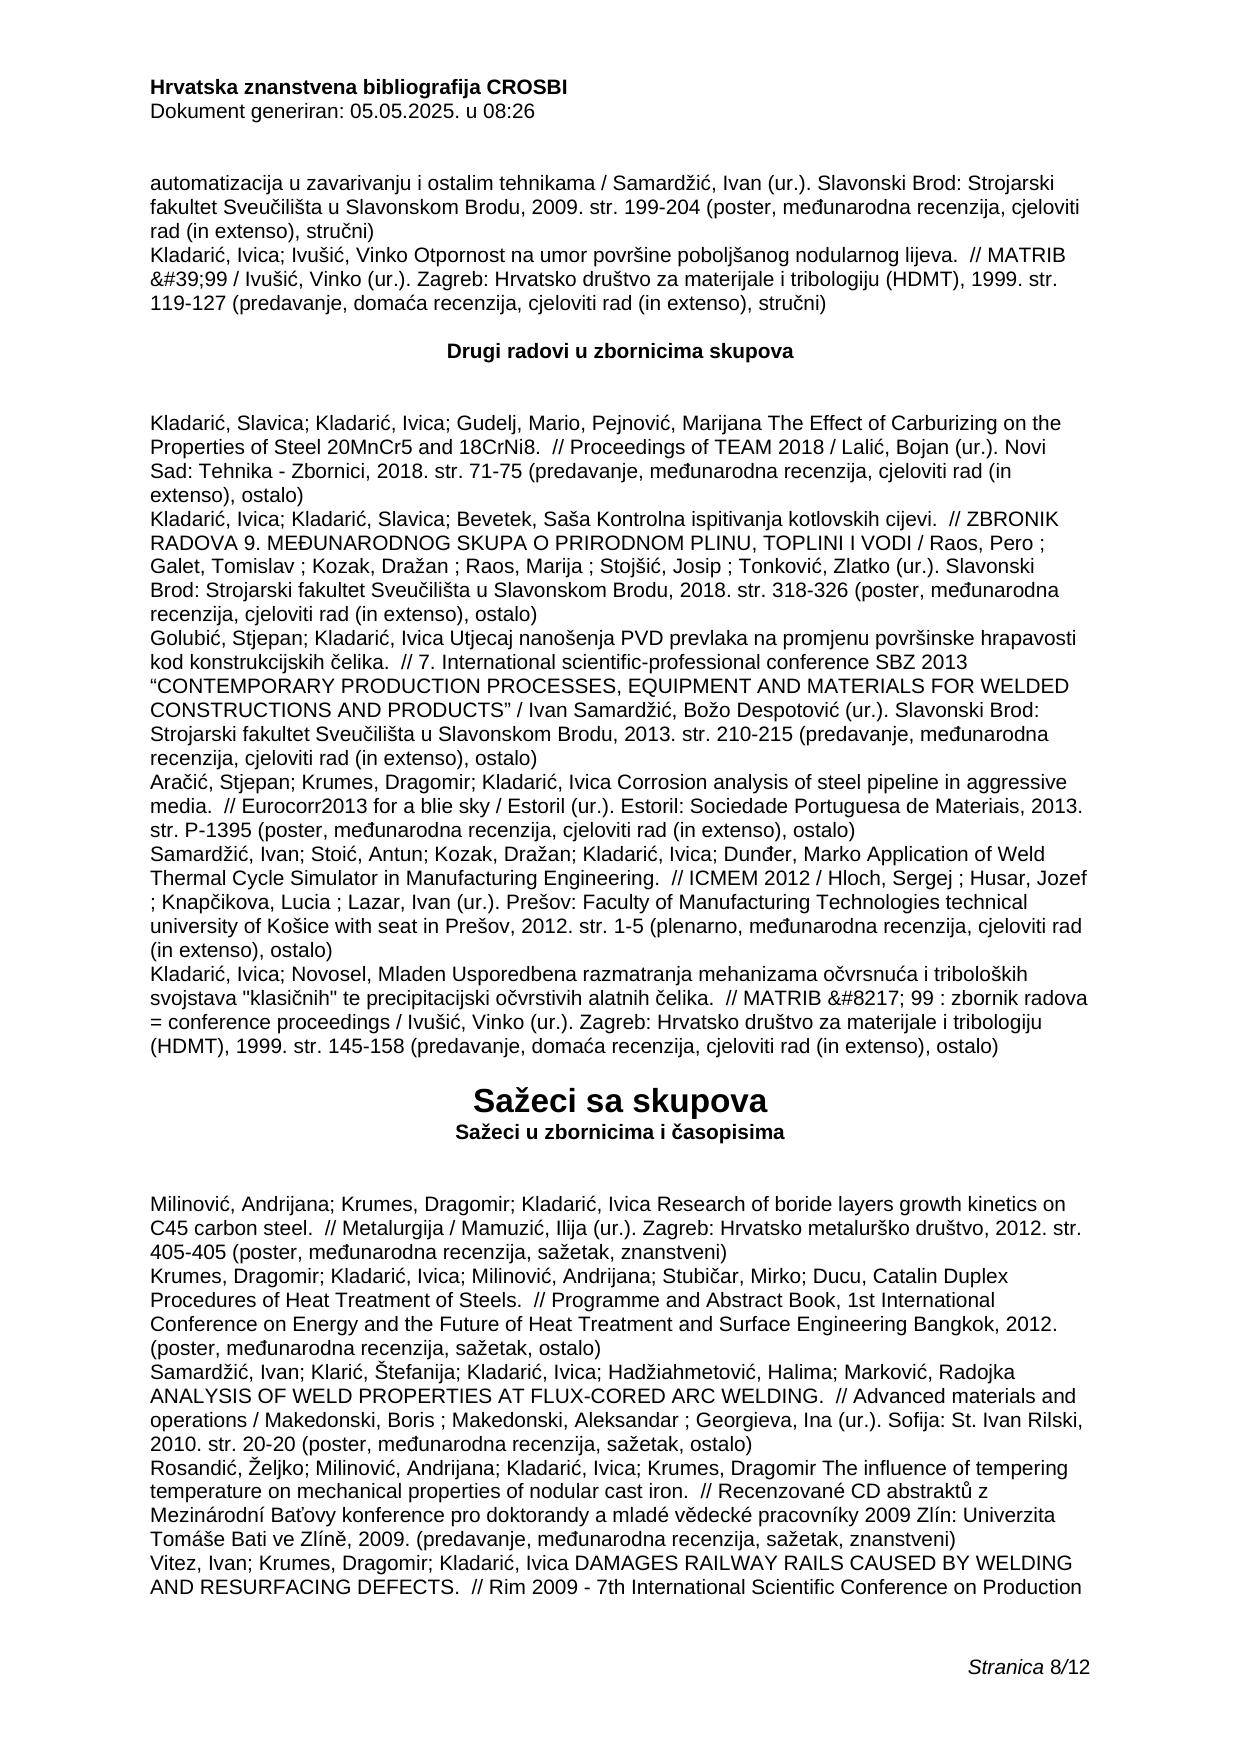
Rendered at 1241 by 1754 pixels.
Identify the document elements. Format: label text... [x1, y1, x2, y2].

text Samardžić, Ivan; Klarić, Štefanija; Kladarić, Ivica; Hadžiahmetović, Halima; Marković, Radojka [150, 1359, 1090, 1455]
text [150, 171, 1090, 243]
subtitle Sažeci sa skupova [150, 1081, 1090, 1120]
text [150, 1551, 1090, 1599]
subtitle Sažeci u zbornicima i časopisima [150, 1120, 1090, 1144]
text Aračić, Stjepan; Krumes, Dragomir; Kladarić, Ivica [150, 770, 1090, 842]
text Golubić, Stjepan; Kladarić, Ivica [150, 626, 1090, 770]
text Kladarić, Slavica; Kladarić, Ivica; Gudelj, Mario, Pejnović, Marijana [150, 411, 1090, 506]
text Milinović, Andrijana; Krumes, Dragomir; Kladarić, Ivica [150, 1192, 1090, 1264]
subtitle Drugi radovi u zbornicima skupova [150, 339, 1090, 363]
text Kladarić, Ivica; Kladarić, Slavica; Bevetek, Saša [150, 506, 1090, 626]
text Rosandić, Željko; Milinović, Andrijana; Kladarić, Ivica; Krumes, Dragomir [150, 1455, 1090, 1551]
text Kladarić, Ivica; Novosel, Mladen [150, 962, 1090, 1057]
text Samardžić, Ivan; Stoić, Antun; Kozak, Dražan; Kladarić, Ivica; Dunđer, Marko [150, 842, 1090, 962]
text Krumes, Dragomir; Kladarić, Ivica; Milinović, Andrijana; Stubičar, Mirko; Ducu, Catalin [150, 1264, 1090, 1359]
text Kladarić, Ivica; Ivušić, Vinko [150, 243, 1090, 315]
